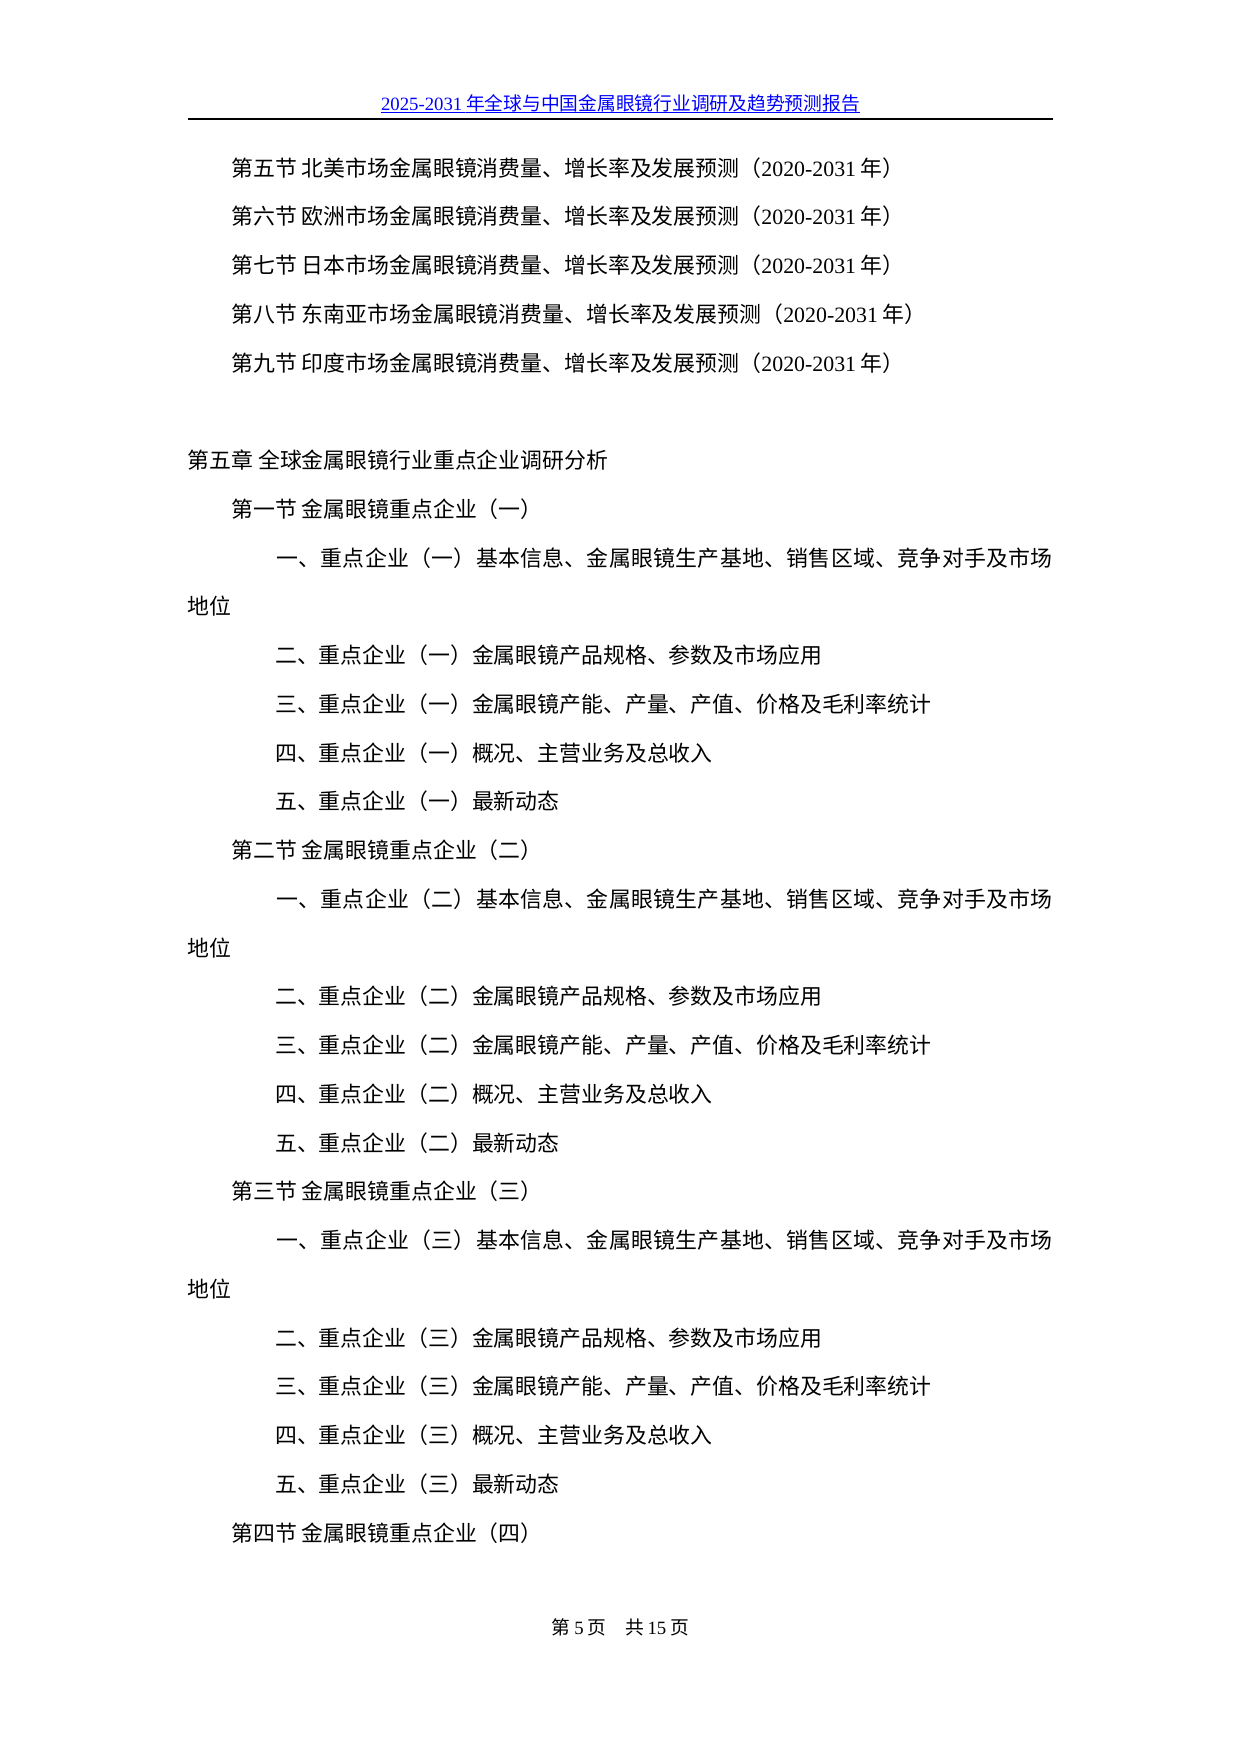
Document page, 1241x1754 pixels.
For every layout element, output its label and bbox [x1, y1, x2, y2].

text [187, 150, 1053, 1548]
